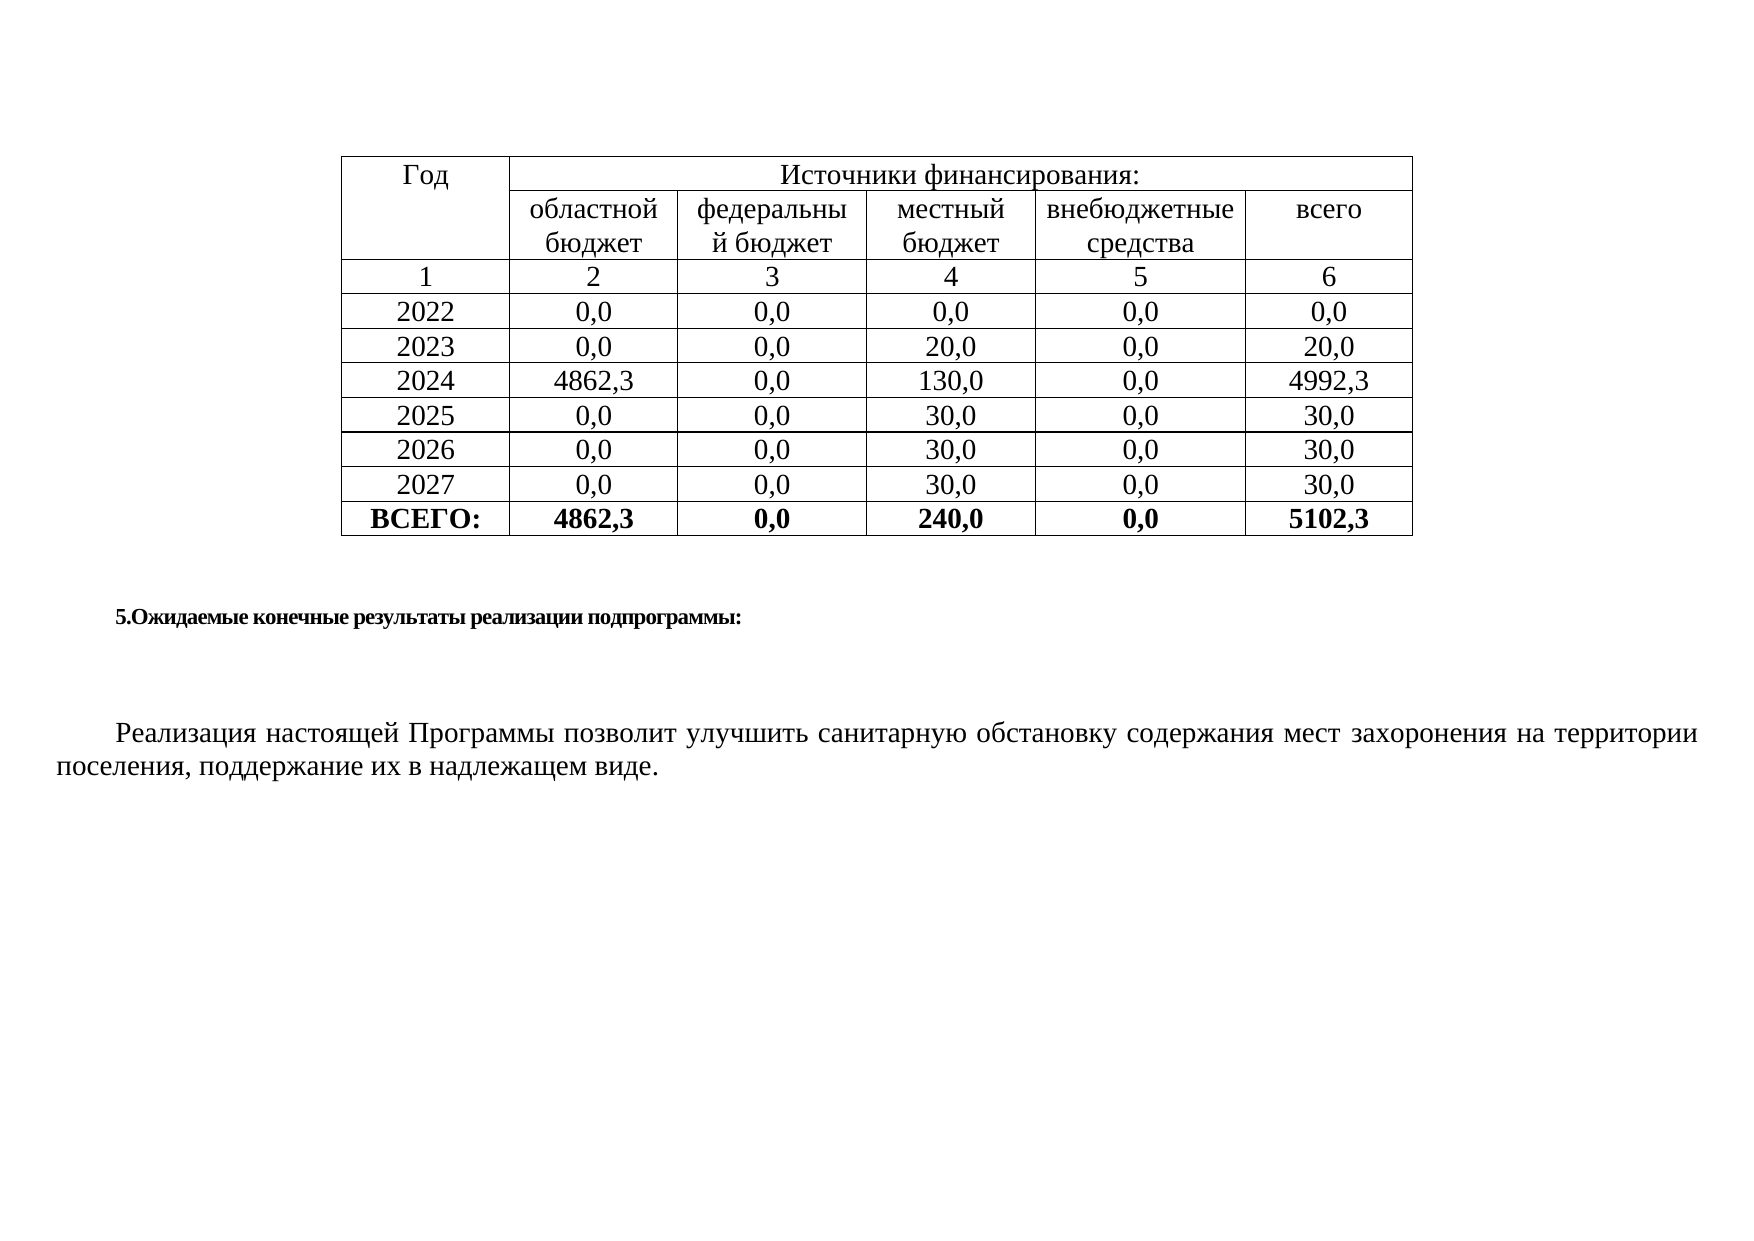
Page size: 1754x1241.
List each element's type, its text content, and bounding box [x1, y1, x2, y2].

table_cell 0,0 [867, 294, 1035, 328]
table_cell 0,0 [1246, 294, 1412, 328]
table_cell 6 [1246, 260, 1412, 293]
table_cell 0,0 [678, 467, 866, 501]
table_cell 2026 [342, 433, 509, 466]
table_cell всего [1246, 191, 1412, 258]
table_cell 30,0 [1246, 433, 1412, 466]
table_cell 0,0 [1036, 363, 1245, 397]
table_cell 30,0 [867, 467, 1035, 501]
table_cell 4 [867, 260, 1035, 293]
table_cell 240,0 [867, 502, 1035, 535]
table_cell 0,0 [510, 467, 677, 501]
table_cell 0,0 [1036, 433, 1245, 466]
table_header Источники финансирования: [510, 157, 1412, 190]
table_header Год [342, 157, 509, 258]
table_cell 0,0 [678, 433, 866, 466]
table_cell 20,0 [1246, 329, 1412, 362]
table_cell 0,0 [510, 433, 677, 466]
table_cell 0,0 [1036, 502, 1245, 535]
table_cell 0,0 [678, 294, 866, 328]
table_cell местный бюджет [867, 191, 1035, 258]
table_cell 0,0 [510, 329, 677, 362]
table_cell областной бюджет [510, 191, 677, 258]
table_cell 0,0 [678, 398, 866, 431]
table_cell 30,0 [1246, 467, 1412, 501]
table_cell 130,0 [867, 363, 1035, 397]
table_cell 4862,3 [510, 363, 677, 397]
table_cell 0,0 [1036, 467, 1245, 501]
table_cell 2024 [342, 363, 509, 397]
table_cell 5102,3 [1246, 502, 1412, 535]
table_cell 5 [1036, 260, 1245, 293]
table_cell 0,0 [1036, 398, 1245, 431]
table_cell 0,0 [678, 363, 866, 397]
table_cell 2 [510, 260, 677, 293]
table_cell федеральный бюджет [678, 191, 866, 258]
table_cell 4862,3 [510, 502, 677, 535]
table_cell 0,0 [678, 502, 866, 535]
table_cell 0,0 [678, 329, 866, 362]
table_cell ВСЕГО: [342, 502, 509, 535]
table_cell 0,0 [510, 398, 677, 431]
table_cell 3 [678, 260, 866, 293]
list 5.Ожидаемые конечные результаты реализации подпрограммы: [115, 603, 1698, 629]
table_cell 1 [342, 260, 509, 293]
table_cell 4992,3 [1246, 363, 1412, 397]
table_cell 0,0 [510, 294, 677, 328]
table_cell 30,0 [867, 398, 1035, 431]
table_cell 2023 [342, 329, 509, 362]
table_cell 0,0 [1036, 329, 1245, 362]
table_cell 30,0 [867, 433, 1035, 466]
table_cell внебюджетные средства [1036, 191, 1245, 258]
table_cell 30,0 [1246, 398, 1412, 431]
text Реализация настоящей Программы позволит улучшить санитарную обстановку содержания мест захоронения на территории поселения, поддержание их в надлежащем виде. [56, 715, 1698, 782]
table_cell 2025 [342, 398, 509, 431]
table_cell 2022 [342, 294, 509, 328]
table_cell 0,0 [1036, 294, 1245, 328]
table_cell 2027 [342, 467, 509, 501]
table_cell 20,0 [867, 329, 1035, 362]
